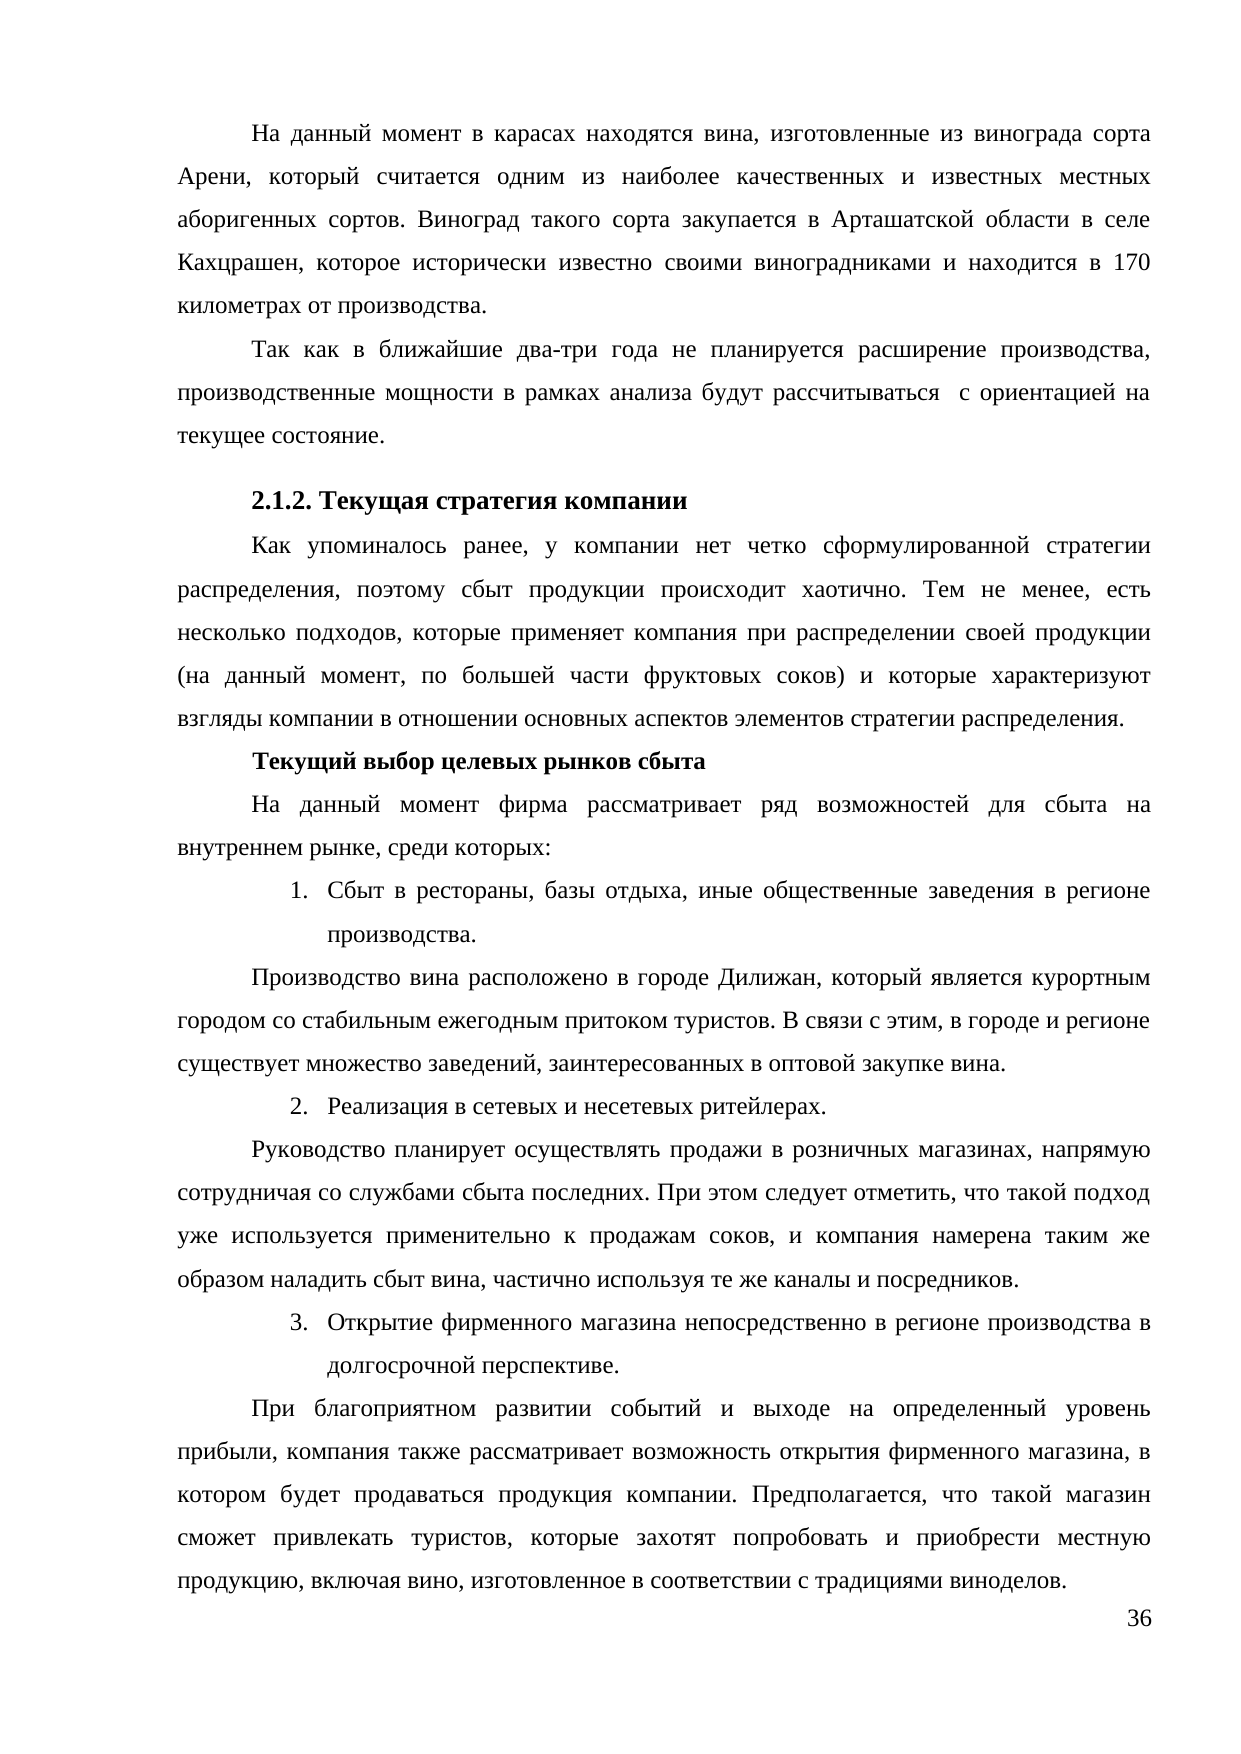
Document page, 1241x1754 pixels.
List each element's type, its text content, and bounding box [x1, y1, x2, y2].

list Сбыт в рестораны, базы отдыха, иные общественные заведения в регионе производства. [289, 876, 1152, 947]
text Производство вина расположено в городе Дилижан, который является курортным городом со стабильным ежегодным притоком туристов. В связи с этим, в городе и регионе существует множество заведений, заинтересованных в оптовой закупке вина. [177, 962, 1152, 1077]
text Руководство планирует осуществлять продажи в розничных магазинах, напрямую сотрудничая со службами сбыта последних. При этом следует отметить, что такой подход уже используется применительно к продажам соков, и компания намерена таким же образом наладить сбыт вина, частично используя те же каналы и посредников. [177, 1134, 1152, 1292]
text Текущий выбор целевых рынков сбыта [252, 746, 1152, 775]
text Как упоминалось ранее, у компании нет четко сформулированной стратегии распределения, поэтому сбыт продукции происходит хаотично. Тем не менее, есть несколько подходов, которые применяет компания при распределении своей продукции (на данный момент, по большей части фруктовых соков) и которые характеризуют взгляды компании в отношении основных аспектов элементов стратегии распределения. [177, 531, 1152, 732]
text При благоприятном развитии событий и выходе на определенный уровень прибыли, компания также рассматривает возможность открытия фирменного магазина, в котором будет продаваться продукция компании. Предполагается, что такой магазин сможет привлекать туристов, которые захотят попробовать и приобрести местную продукцию, включая вино, изготовленное в соответствии с традициями виноделов. [177, 1393, 1152, 1594]
list Открытие фирменного магазина непосредственно в регионе производства в долгосрочной перспективе. [289, 1307, 1152, 1379]
text Так как в ближайшие два-три года не планируется расширение производства, производственные мощности в рамках анализа будут рассчитываться с ориентацией на текущее состояние. [177, 334, 1152, 449]
text На данный момент в карасах находятся вина, изготовленные из винограда сорта Арени, который считается одним из наиболее качественных и известных местных аборигенных сортов. Виноград такого сорта закупается в Арташатской области в селе Кахцрашен, которое исторически известно своими виноградниками и находится в 170 километрах от производства. [177, 118, 1152, 319]
text На данный момент фирма рассматривает ряд возможностей для сбыта на внутреннем рынке, среди которых: [177, 789, 1152, 861]
subtitle 2.1.2. Текущая стратегия компании [177, 484, 1152, 515]
list Реализация в сетевых и несетевых ритейлерах. [289, 1091, 1152, 1120]
